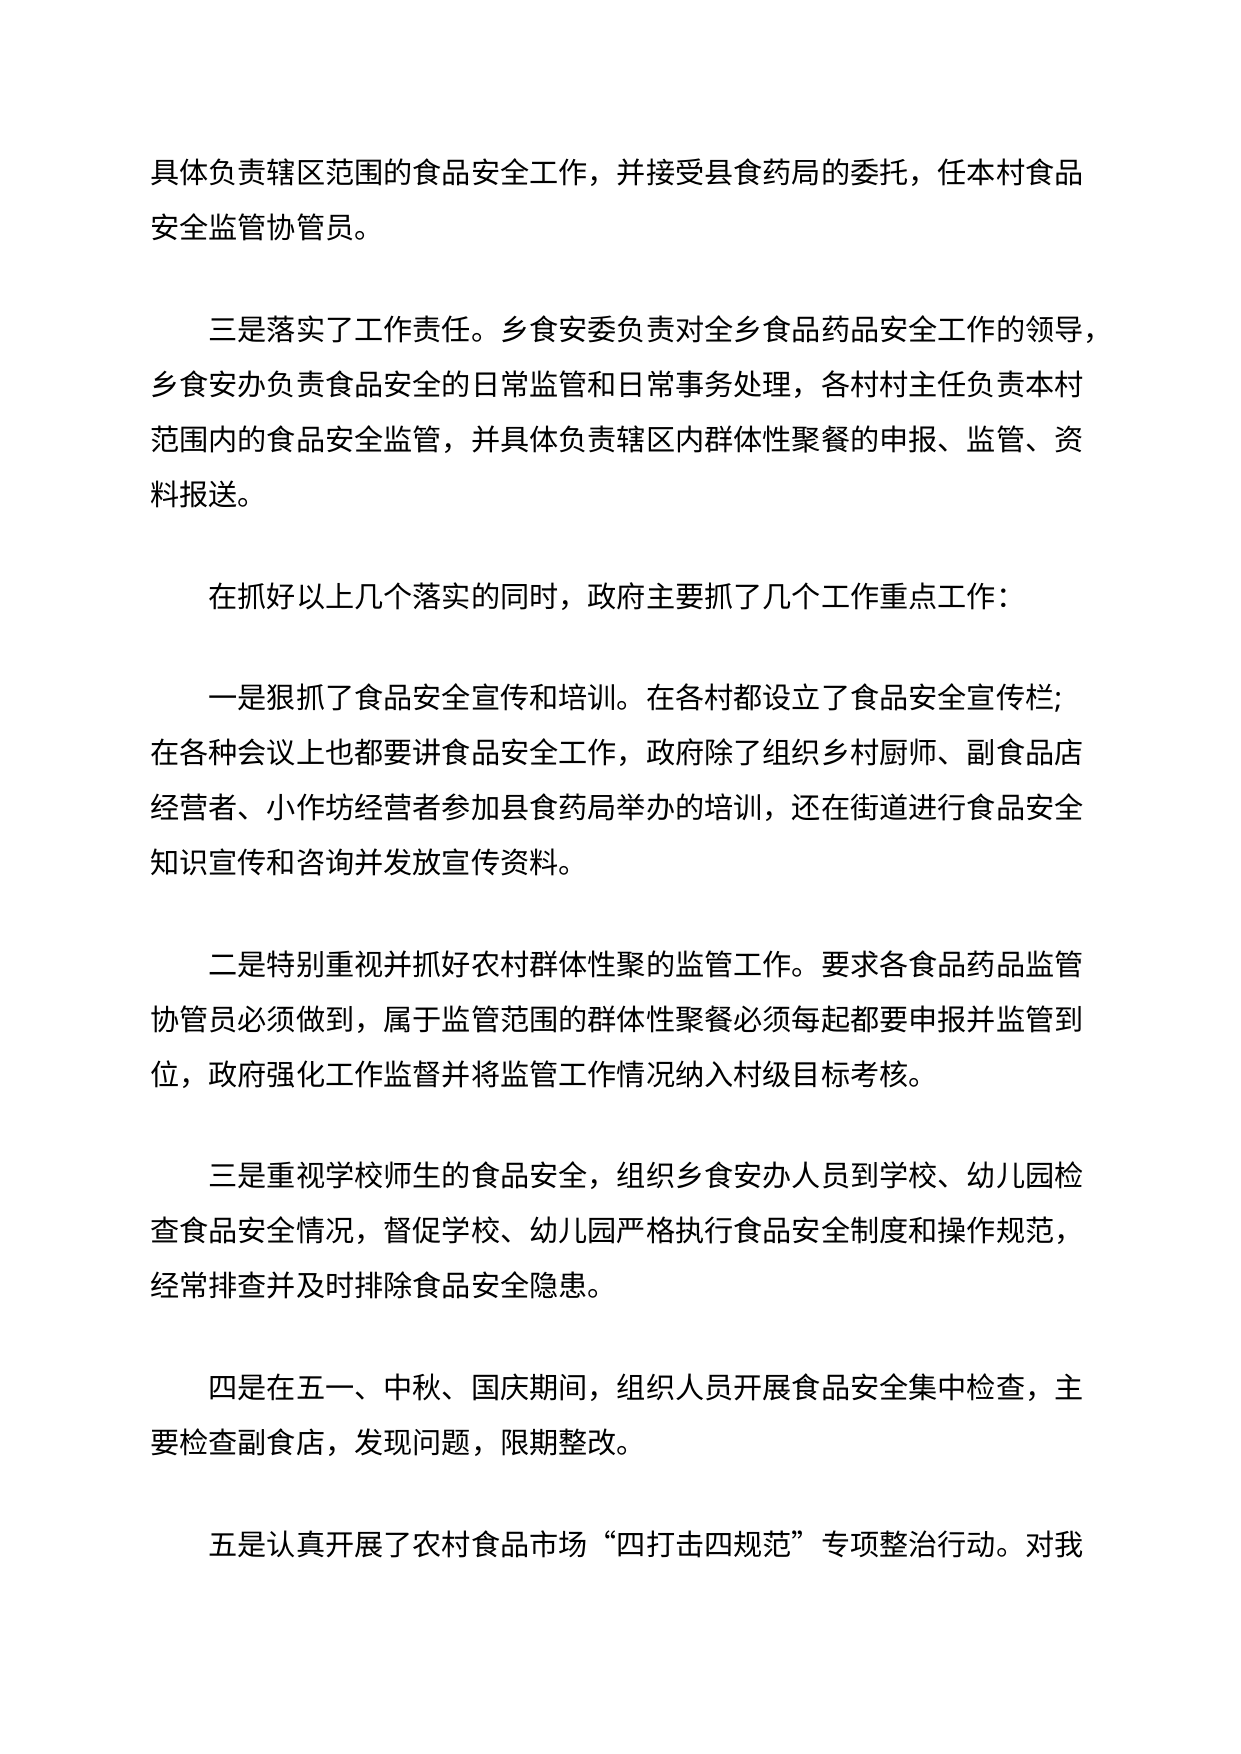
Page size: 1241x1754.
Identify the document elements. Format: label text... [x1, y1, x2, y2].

text 三是重视学校师生的食品安全，组织乡食安办人员到学校、幼儿园检查食品安全情况，督促学校、幼儿园严格执行食品安全制度和操作规范，经常排查并及时排除食品安全隐患。 [150, 1153, 1090, 1305]
text 三是落实了工作责任。乡食安委负责对全乡食品药品安全工作的领导，乡食安办负责食品安全的日常监管和日常事务处理，各村村主任负责本村范围内的食品安全监管，并具体负责辖区内群体性聚餐的申报、监管、资料报送。 [150, 307, 1090, 514]
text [150, 1521, 1090, 1563]
text 二是特别重视并抓好农村群体性聚的监管工作。要求各食品药品监管协管员必须做到，属于监管范围的群体性聚餐必须每起都要申报并监管到位，政府强化工作监督并将监管工作情况纳入村级目标考核。 [150, 941, 1090, 1093]
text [150, 150, 1090, 247]
text 在抓好以上几个落实的同时，政府主要抓了几个工作重点工作： [150, 573, 1090, 615]
text 一是狠抓了食品安全宣传和培训。在各村都设立了食品安全宣传栏;在各种会议上也都要讲食品安全工作，政府除了组织乡村厨师、副食品店经营者、小作坊经营者参加县食药局举办的培训，还在街道进行食品安全知识宣传和咨询并发放宣传资料。 [150, 675, 1090, 882]
text 四是在五一、中秋、国庆期间，组织人员开展食品安全集中检查，主要检查副食店，发现问题，限期整改。 [150, 1364, 1090, 1462]
